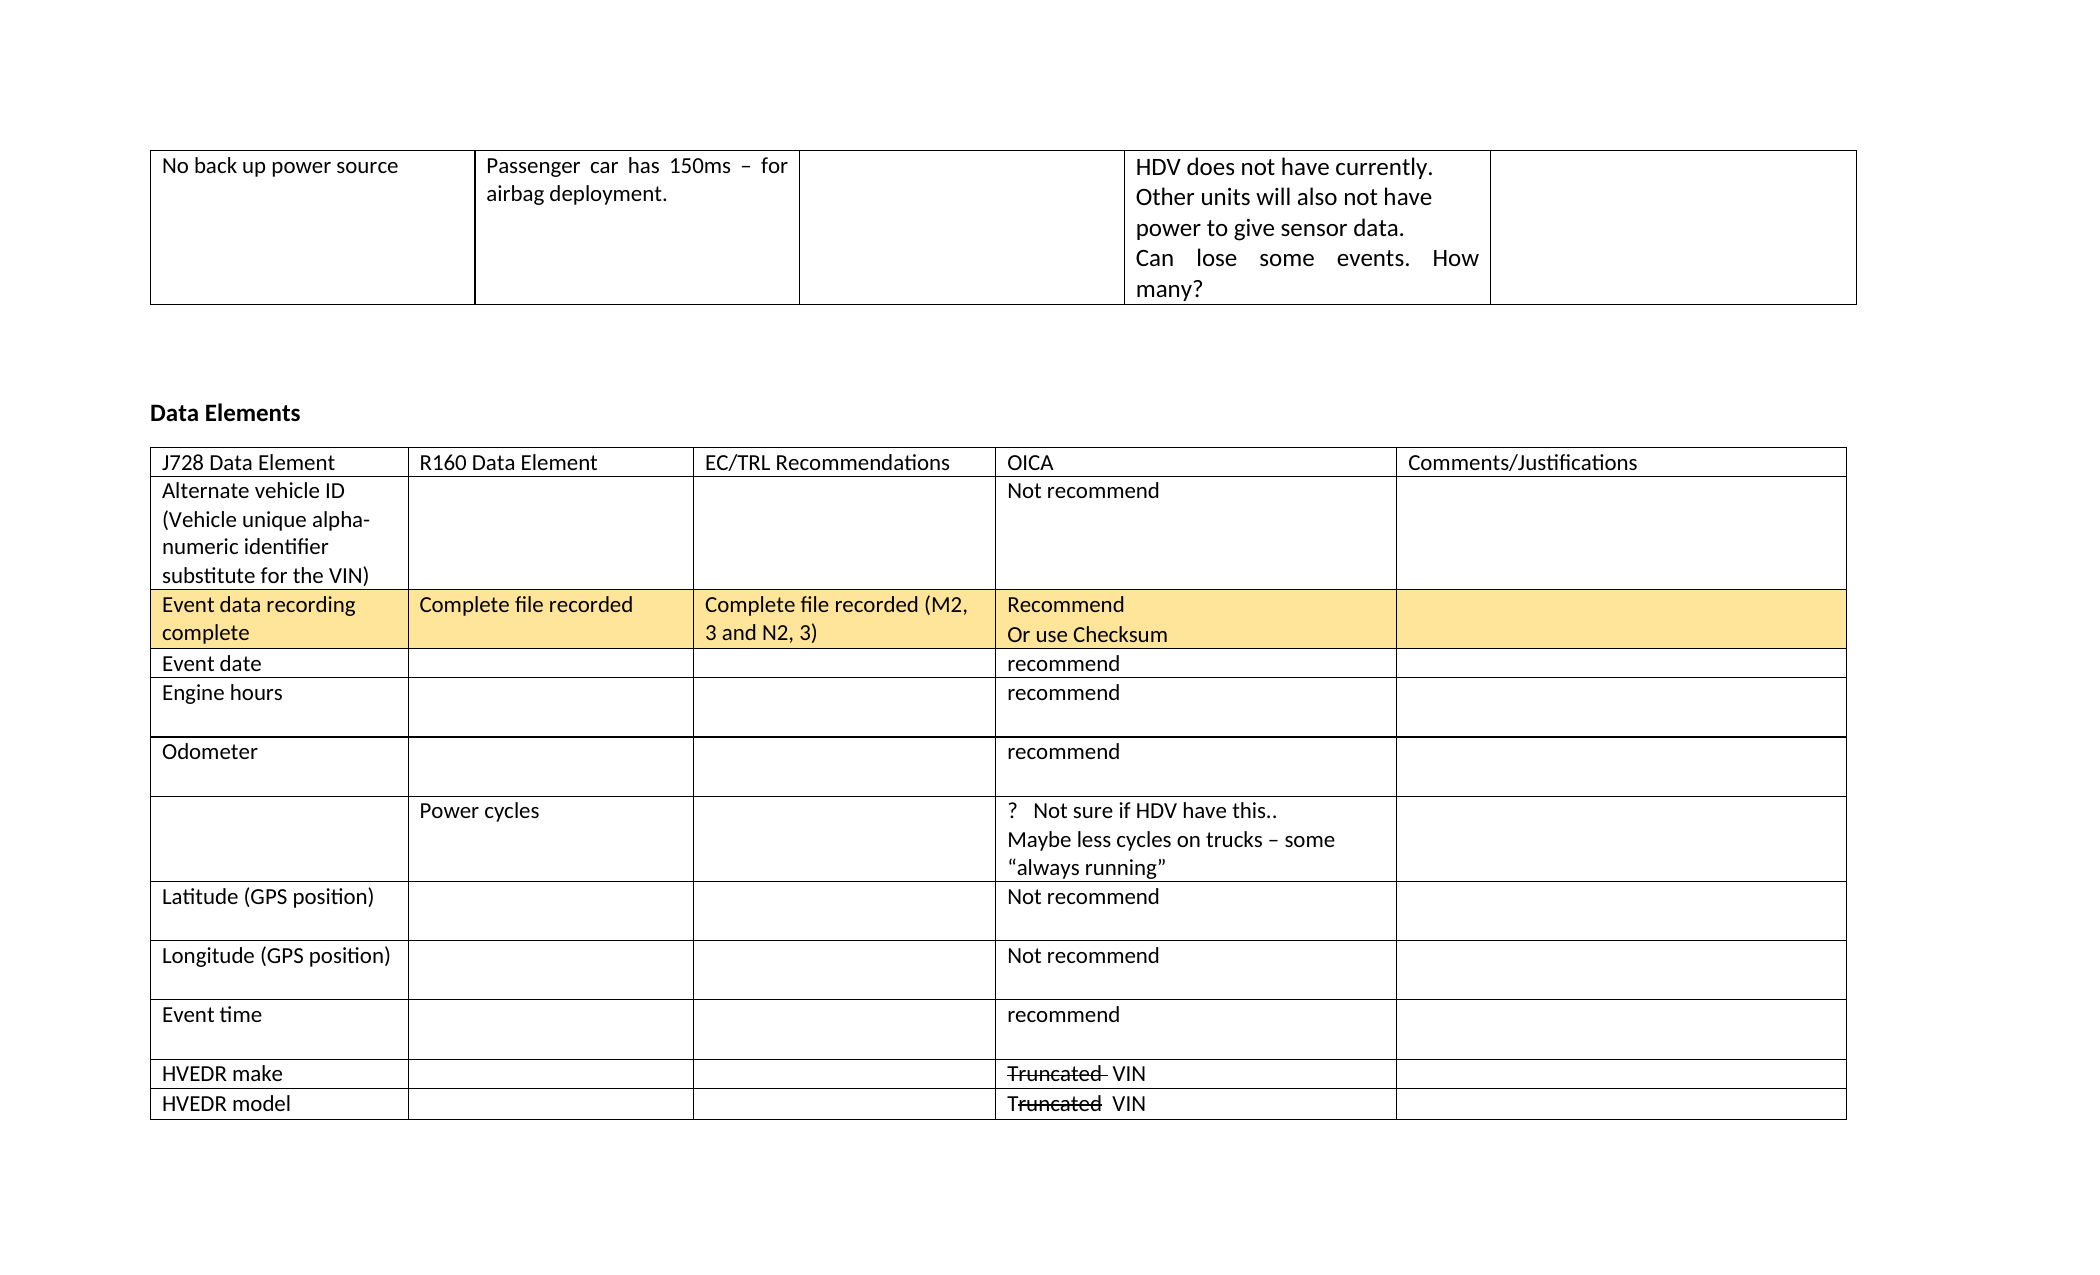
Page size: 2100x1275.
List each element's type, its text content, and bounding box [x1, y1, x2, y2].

table_cell Not recommend [996, 882, 1396, 940]
table_cell recommend [996, 738, 1396, 796]
table_cell [1397, 1060, 1846, 1088]
table_cell HDV does not have currently. Other units will also not have power to give sensor data. Can lose some events. How many? [1125, 151, 1490, 304]
table_cell Truncated VIN [996, 1060, 1396, 1088]
table_cell [1397, 477, 1846, 589]
table_cell Engine hours [151, 678, 408, 736]
table_cell [409, 477, 693, 589]
table_cell [1397, 941, 1846, 999]
table_cell [409, 1089, 693, 1119]
table_cell Complete file recorded [409, 590, 693, 648]
table_cell [694, 797, 995, 881]
table_cell [1397, 678, 1846, 736]
table_header J728 Data Element [151, 448, 408, 476]
table_cell Odometer [151, 738, 408, 796]
table_cell [409, 738, 693, 796]
table_cell [1397, 1000, 1846, 1058]
table_cell [1397, 590, 1846, 648]
table_cell [1397, 649, 1846, 677]
table_cell Event data recording complete [151, 590, 408, 648]
table_header R160 Data Element [409, 448, 693, 476]
table_cell [409, 649, 693, 677]
table_cell [1491, 151, 1856, 304]
table_cell [694, 738, 995, 796]
table_header OICA [996, 448, 1396, 476]
table_cell [694, 1089, 995, 1119]
table_cell [409, 1000, 693, 1058]
table_cell Alternate vehicle ID (Vehicle unique alpha-numeric identifier substitute for the VIN) [151, 477, 408, 589]
table_cell [1397, 738, 1846, 796]
table_cell recommend [996, 1000, 1396, 1058]
table_cell [694, 477, 995, 589]
table_cell Latitude (GPS position) [151, 882, 408, 940]
table_cell [694, 1060, 995, 1088]
table_cell [151, 797, 408, 881]
table_cell recommend [996, 678, 1396, 736]
table_cell HVEDR make [151, 1060, 408, 1088]
table_cell Not recommend [996, 477, 1396, 589]
table_cell [694, 882, 995, 940]
table_cell [409, 1060, 693, 1088]
table_cell Recommend Or use Checksum [996, 590, 1396, 648]
table_cell Truncated VIN [996, 1089, 1396, 1119]
table_cell [800, 151, 1124, 304]
table_cell [694, 1000, 995, 1058]
table_cell Power cycles [409, 797, 693, 881]
table_cell Complete file recorded (M2, 3 and N2, 3) [694, 590, 995, 648]
table_cell ? Not sure if HDV have this.. Maybe less cycles on trucks – some “always running” [996, 797, 1396, 881]
table_header Comments/Justifications [1397, 448, 1846, 476]
table_cell Event date [151, 649, 408, 677]
table_cell recommend [996, 649, 1396, 677]
table_cell Event time [151, 1000, 408, 1058]
table_cell [694, 678, 995, 736]
table_header EC/TRL Recommendations [694, 448, 995, 476]
table_cell [694, 649, 995, 677]
table_cell HVEDR model [151, 1089, 408, 1119]
table_cell Passenger car has 150ms – for airbag deployment. [476, 151, 799, 304]
table_cell [1397, 1089, 1846, 1119]
table_cell No back up power source [151, 151, 474, 304]
table_cell Not recommend [996, 941, 1396, 999]
table_cell [409, 882, 693, 940]
table_cell [409, 941, 693, 999]
table_cell Longitude (GPS position) [151, 941, 408, 999]
table_cell [1397, 882, 1846, 940]
table_cell [1397, 797, 1846, 881]
table_cell [694, 941, 995, 999]
table_cell [409, 678, 693, 736]
text Data Elements [150, 397, 1950, 427]
